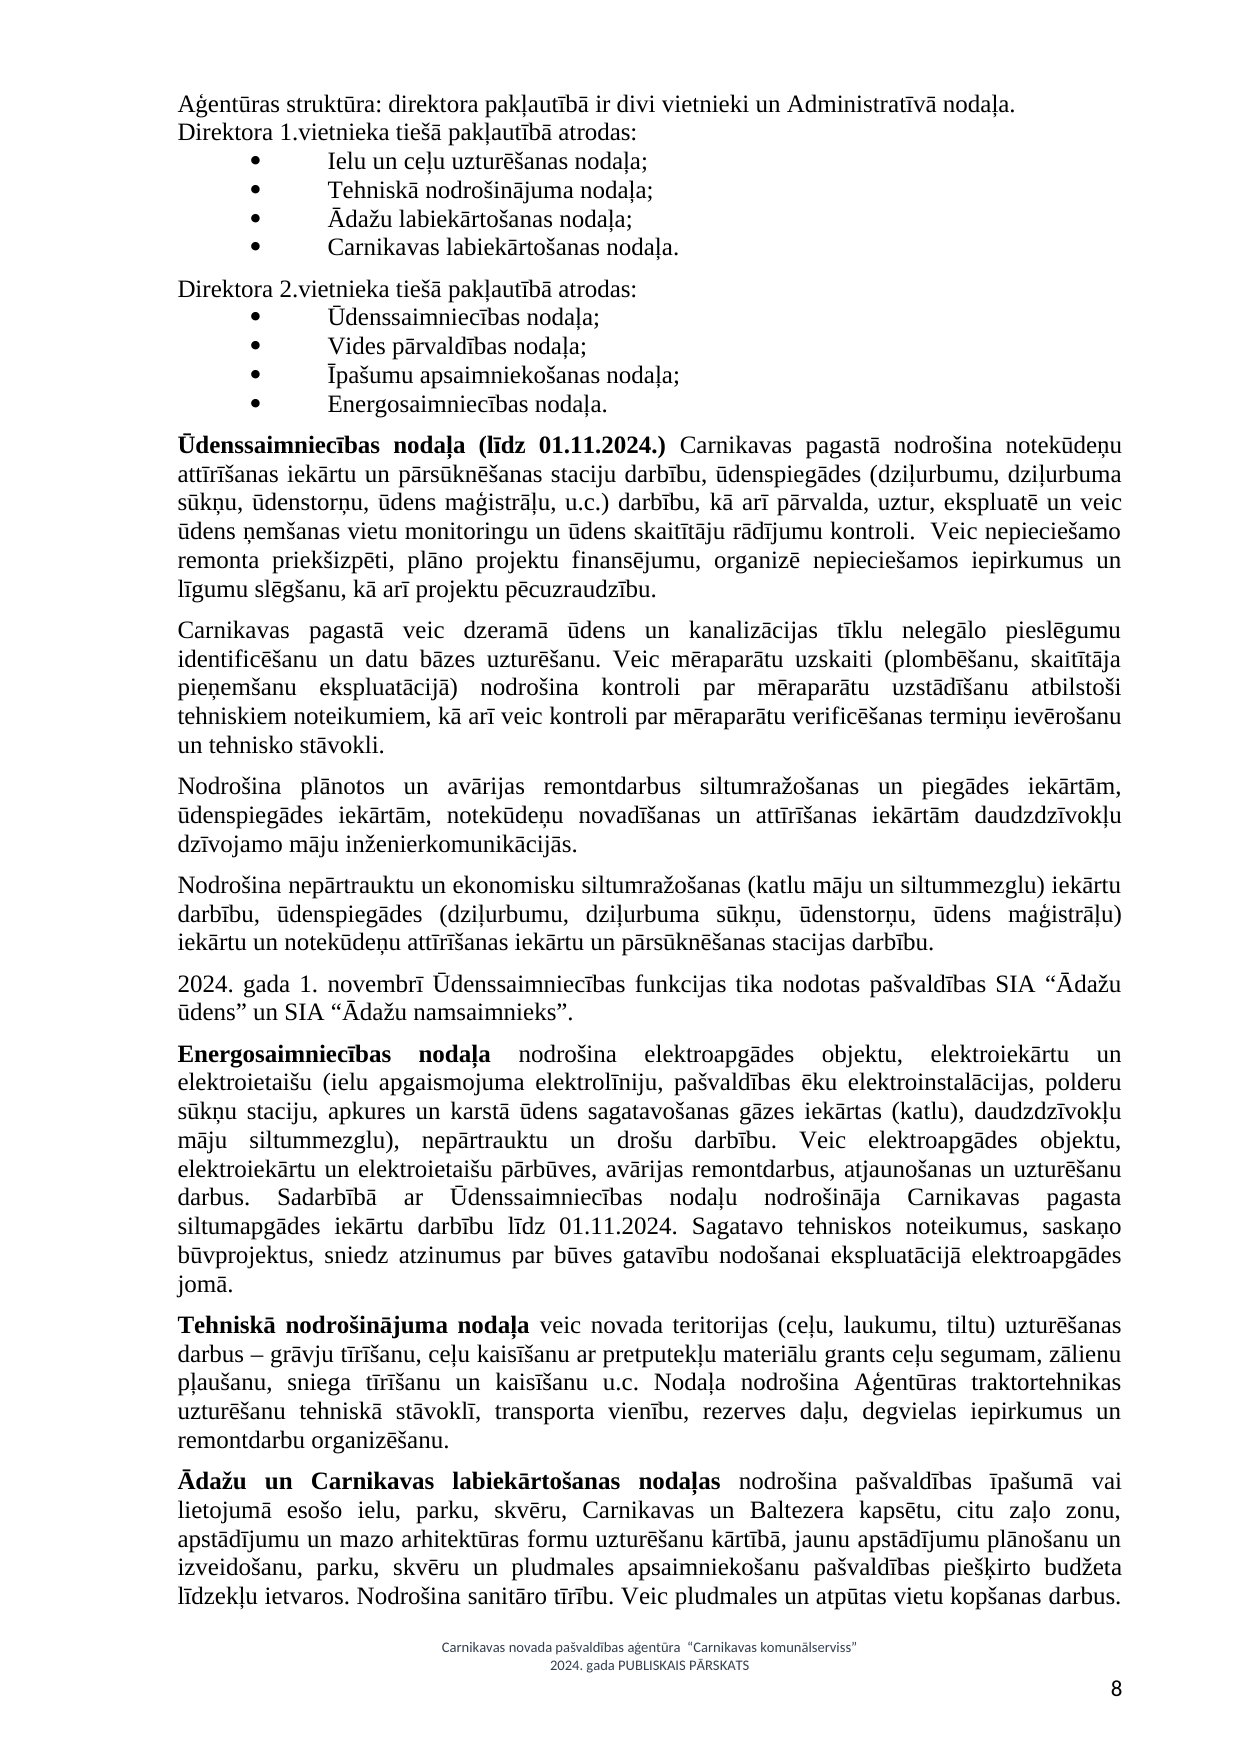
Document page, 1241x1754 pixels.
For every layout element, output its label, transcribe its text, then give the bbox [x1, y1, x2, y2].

list Direktora 1.vietnieka tiešā pakļautībā atrodas: [177, 117, 1122, 146]
list Aģentūras struktūra: direktora pakļautībā ir divi vietnieki un Administratīvā nodaļa. [177, 89, 1122, 117]
list Ielu un ceļu uzturēšanas nodaļa; [177, 146, 1122, 175]
list Ādažu labiekārtošanas nodaļa; [177, 204, 1122, 232]
list Vides pārvaldības nodaļa; [177, 331, 1122, 360]
list Tehniskā nodrošinājuma nodaļa; [177, 175, 1122, 204]
text Carnikavas pagastā veic dzeramā ūdens un kanalizācijas tīklu nelegālo pieslēgumu identificēšanu un datu bāzes uzturēšanu. Veic mēraparātu uzskaiti (plombēšanu, skaitītāja pieņemšanu ekspluatācijā) nodrošina kontroli par mēraparātu uzstādīšanu atbilstoši tehniskiem noteikumiem, kā arī veic kontroli par mēraparātu verificēšanas termiņu ievērošanu un tehnisko stāvokli. [177, 615, 1122, 759]
text Tehniskā nodrošinājuma nodaļa veic novada teritorijas (ceļu, laukumu, tiltu) uzturēšanas darbus – grāvju tīrīšanu, ceļu kaisīšanu ar pretputekļu materiālu grants ceļu segumam, zālienu pļaušanu, sniega tīrīšanu un kaisīšanu u.c. Nodaļa nodrošina Aģentūras traktortehnikas uzturēšanu tehniskā stāvoklī, transporta vienību, rezerves daļu, degvielas iepirkumus un remontdarbu organizēšanu. [177, 1310, 1122, 1454]
text 2024. gada 1. novembrī Ūdenssaimniecības funkcijas tika nodotas pašvaldības SIA “Ādažu ūdens” un SIA “Ādažu namsaimnieks”. [177, 969, 1122, 1026]
text Nodrošina nepārtrauktu un ekonomisku siltumražošanas (katlu māju un siltummezglu) iekārtu darbību, ūdenspiegādes (dziļurbumu, dziļurbuma sūkņu, ūdenstorņu, ūdens maģistrāļu) iekārtu un notekūdeņu attīrīšanas iekārtu un pārsūknēšanas stacijas darbību. [177, 870, 1122, 956]
list Energosaimniecības nodaļa. [177, 389, 1122, 417]
text Ūdenssaimniecības nodaļa (līdz 01.11.2024.) Carnikavas pagastā nodrošina notekūdeņu attīrīšanas iekārtu un pārsūknēšanas staciju darbību, ūdenspiegādes (dziļurbumu, dziļurbuma sūkņu, ūdenstorņu, ūdens maģistrāļu, u.c.) darbību, kā arī pārvalda, uztur, ekspluatē un veic ūdens ņemšanas vietu monitoringu un ūdens skaitītāju rādījumu kontroli. Veic nepieciešamo remonta priekšizpēti, plāno projektu finansējumu, organizē nepieciešamos iepirkumus un līgumu slēgšanu, kā arī projektu pēcuzraudzību. [177, 430, 1122, 602]
list Īpašumu apsaimniekošanas nodaļa; [177, 360, 1122, 389]
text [177, 1466, 1122, 1610]
list Direktora 2.vietnieka tiešā pakļautībā atrodas: [177, 274, 1122, 302]
list Ūdenssaimniecības nodaļa; [177, 302, 1122, 331]
text Energosaimniecības nodaļa nodrošina elektroapgādes objektu, elektroiekārtu un elektroietaišu (ielu apgaismojuma elektrolīniju, pašvaldības ēku elektroinstalācijas, polderu sūkņu staciju, apkures un karstā ūdens sagatavošanas gāzes iekārtas (katlu), daudzdzīvokļu māju siltummezglu), nepārtrauktu un drošu darbību. Veic elektroapgādes objektu, elektroiekārtu un elektroietaišu pārbūves, avārijas remontdarbus, atjaunošanas un uzturēšanu darbus. Sadarbībā ar Ūdenssaimniecības nodaļu nodrošināja Carnikavas pagasta siltumapgādes iekārtu darbību līdz 01.11.2024. Sagatavo tehniskos noteikumus, saskaņo būvprojektus, sniedz atzinumus par būves gatavību nodošanai ekspluatācijā elektroapgādes jomā. [177, 1039, 1122, 1297]
text Nodrošina plānotos un avārijas remontdarbus siltumražošanas un piegādes iekārtām, ūdenspiegādes iekārtām, notekūdeņu novadīšanas un attīrīšanas iekārtām daudzdzīvokļu dzīvojamo māju inženierkomunikācijās. [177, 771, 1122, 857]
list Carnikavas labiekārtošanas nodaļa. [177, 232, 1122, 261]
